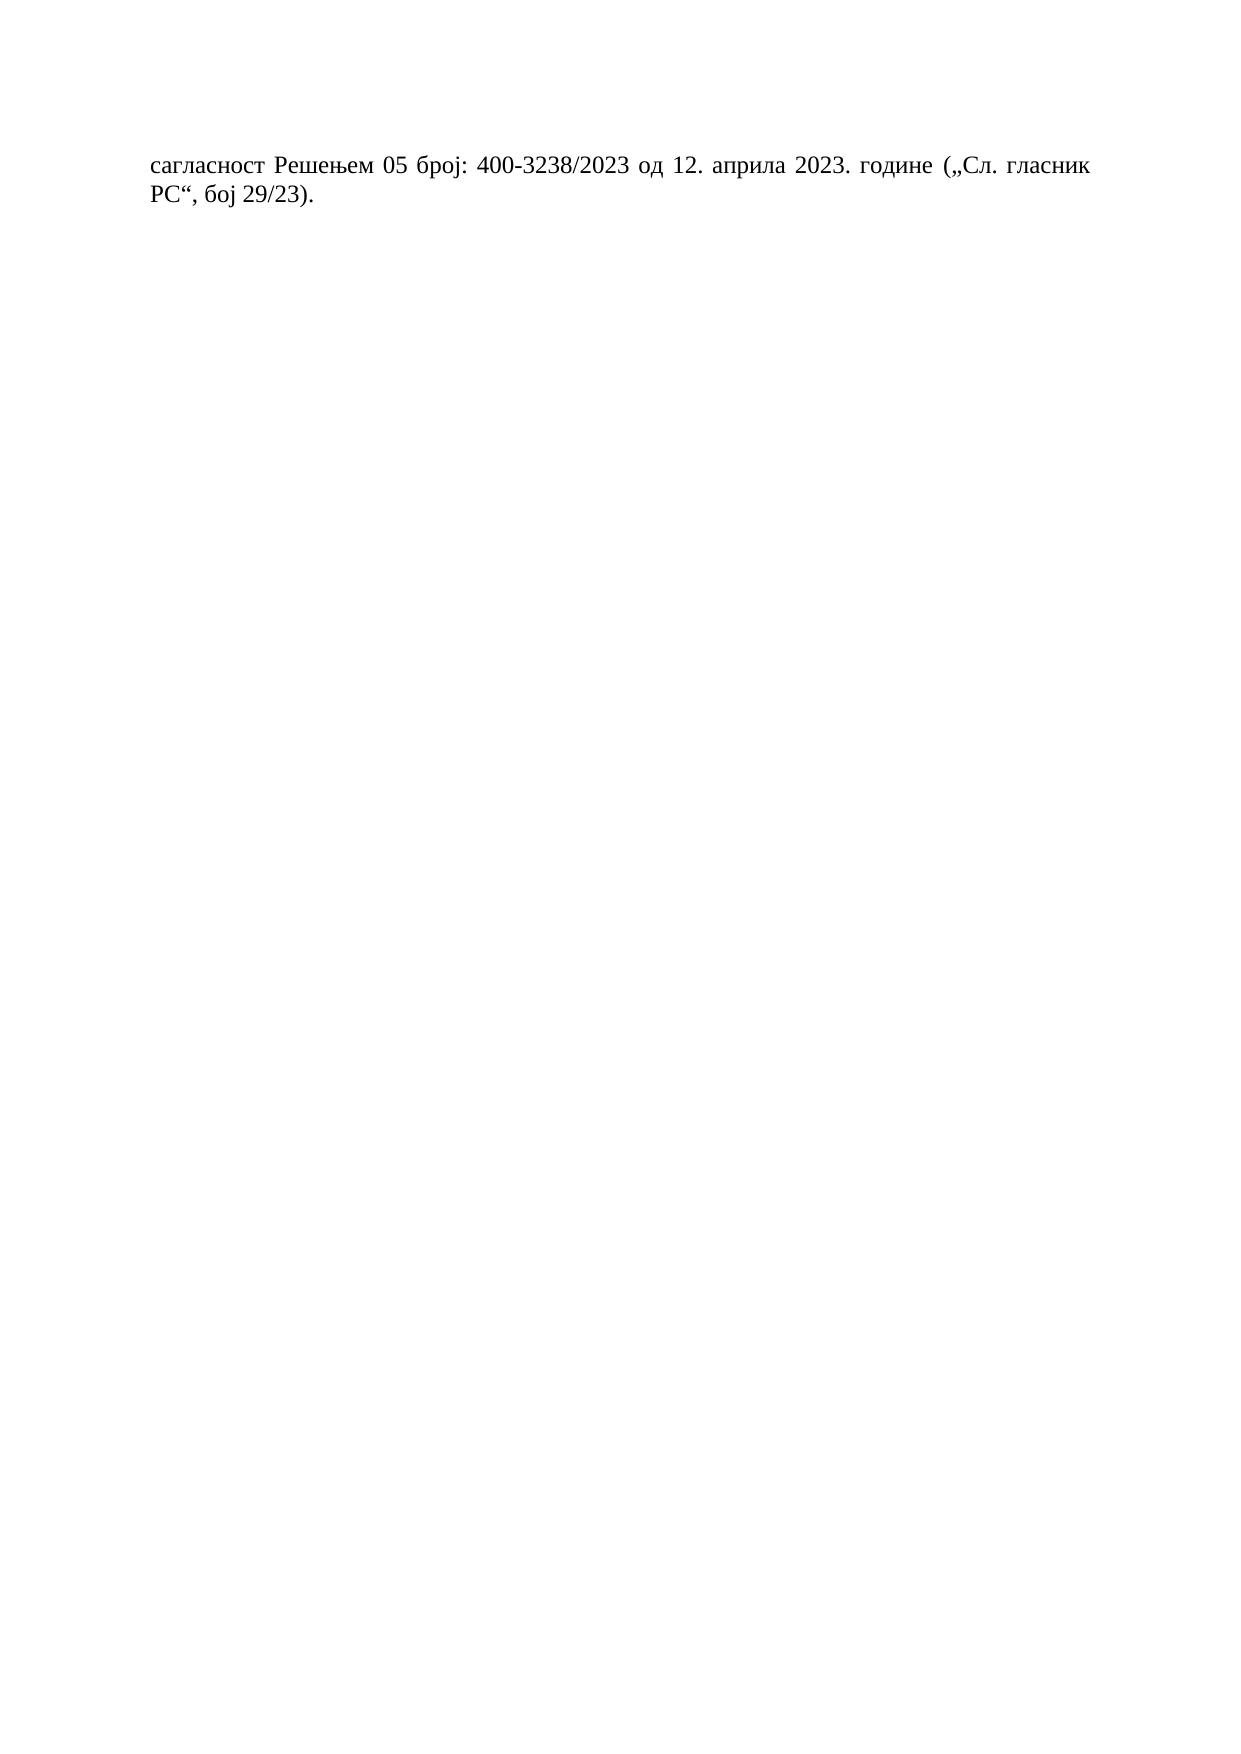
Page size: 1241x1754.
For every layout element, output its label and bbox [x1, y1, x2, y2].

text [150, 150, 1090, 207]
